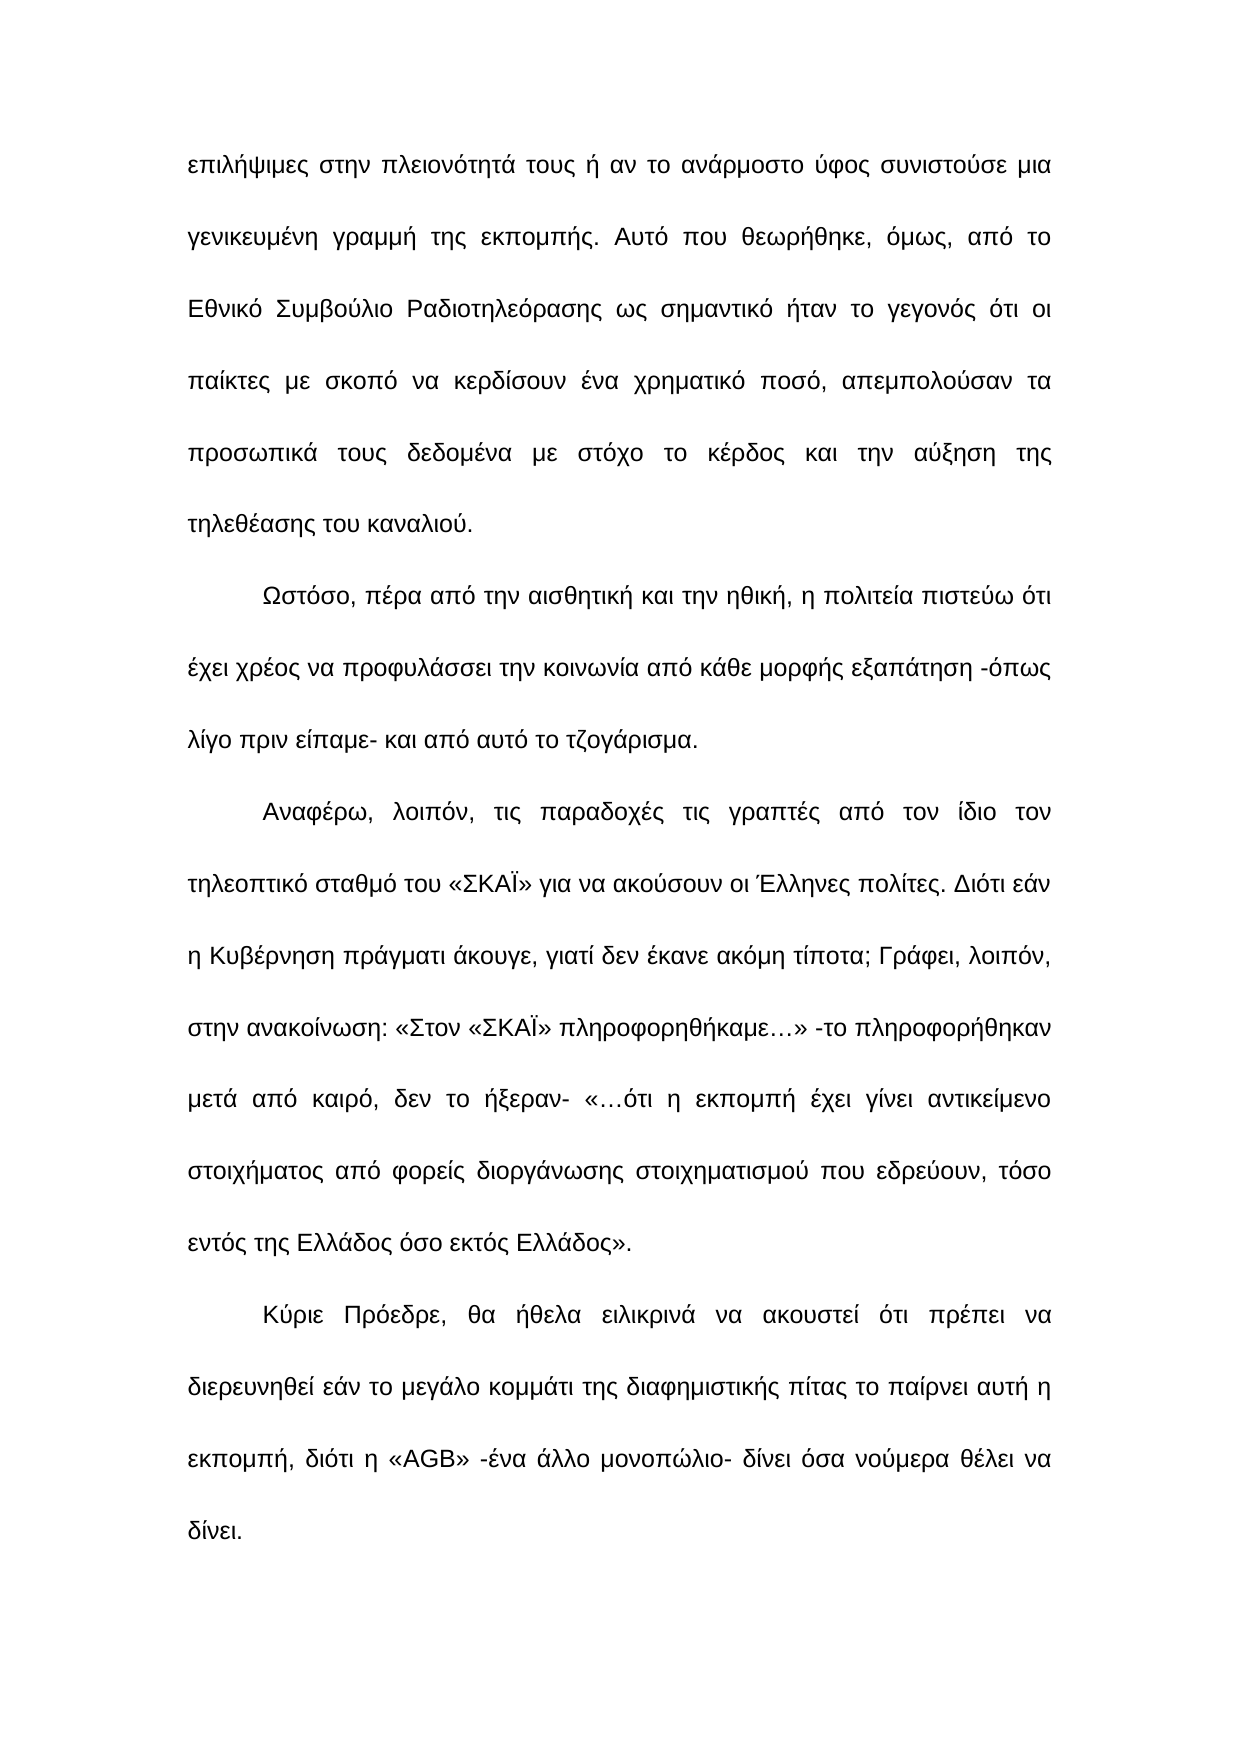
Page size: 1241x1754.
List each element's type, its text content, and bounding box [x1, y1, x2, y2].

text Αναφέρω, λοιπόν, τις παραδοχές τις γραπτές από τον ίδιο τον τηλεοπτικό σταθμό του «ΣΚΑΪ» για να ακούσουν οι Έλληνες πολίτες. Διότι εάν η Κυβέρνηση πράγματι άκουγε, γιατί δεν έκανε ακόμη τίποτα; Γράφει, λοιπόν, στην ανακοίνωση: «Στον «ΣΚΑΪ» πληροφορηθήκαμε…» -το πληροφορήθηκαν μετά από καιρό, δεν το ήξεραν- «…ότι η εκπομπή έχει γίνει αντικείμενο στοιχήματος από φορείς διοργάνωσης στοιχηματισμού που εδρεύουν, τόσο εντός της Ελλάδος όσο εκτός Ελλάδος». [187, 797, 1053, 1257]
text Κύριε Πρόεδρε, θα ήθελα ειλικρινά να ακουστεί ότι πρέπει να διερευνηθεί εάν το μεγάλο κομμάτι της διαφημιστικής πίτας το παίρνει αυτή η εκπομπή, διότι η «AGB» -ένα άλλο μονοπώλιο- δίνει όσα νούμερα θέλει να δίνει. [187, 1300, 1053, 1544]
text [187, 150, 1053, 538]
text Ωστόσο, πέρα από την αισθητική και την ηθική, η πολιτεία πιστεύω ότι έχει χρέος να προφυλάσσει την κοινωνία από κάθε μορφής εξαπάτηση -όπως λίγο πριν είπαμε- και από αυτό το τζογάρισμα. [187, 581, 1053, 754]
